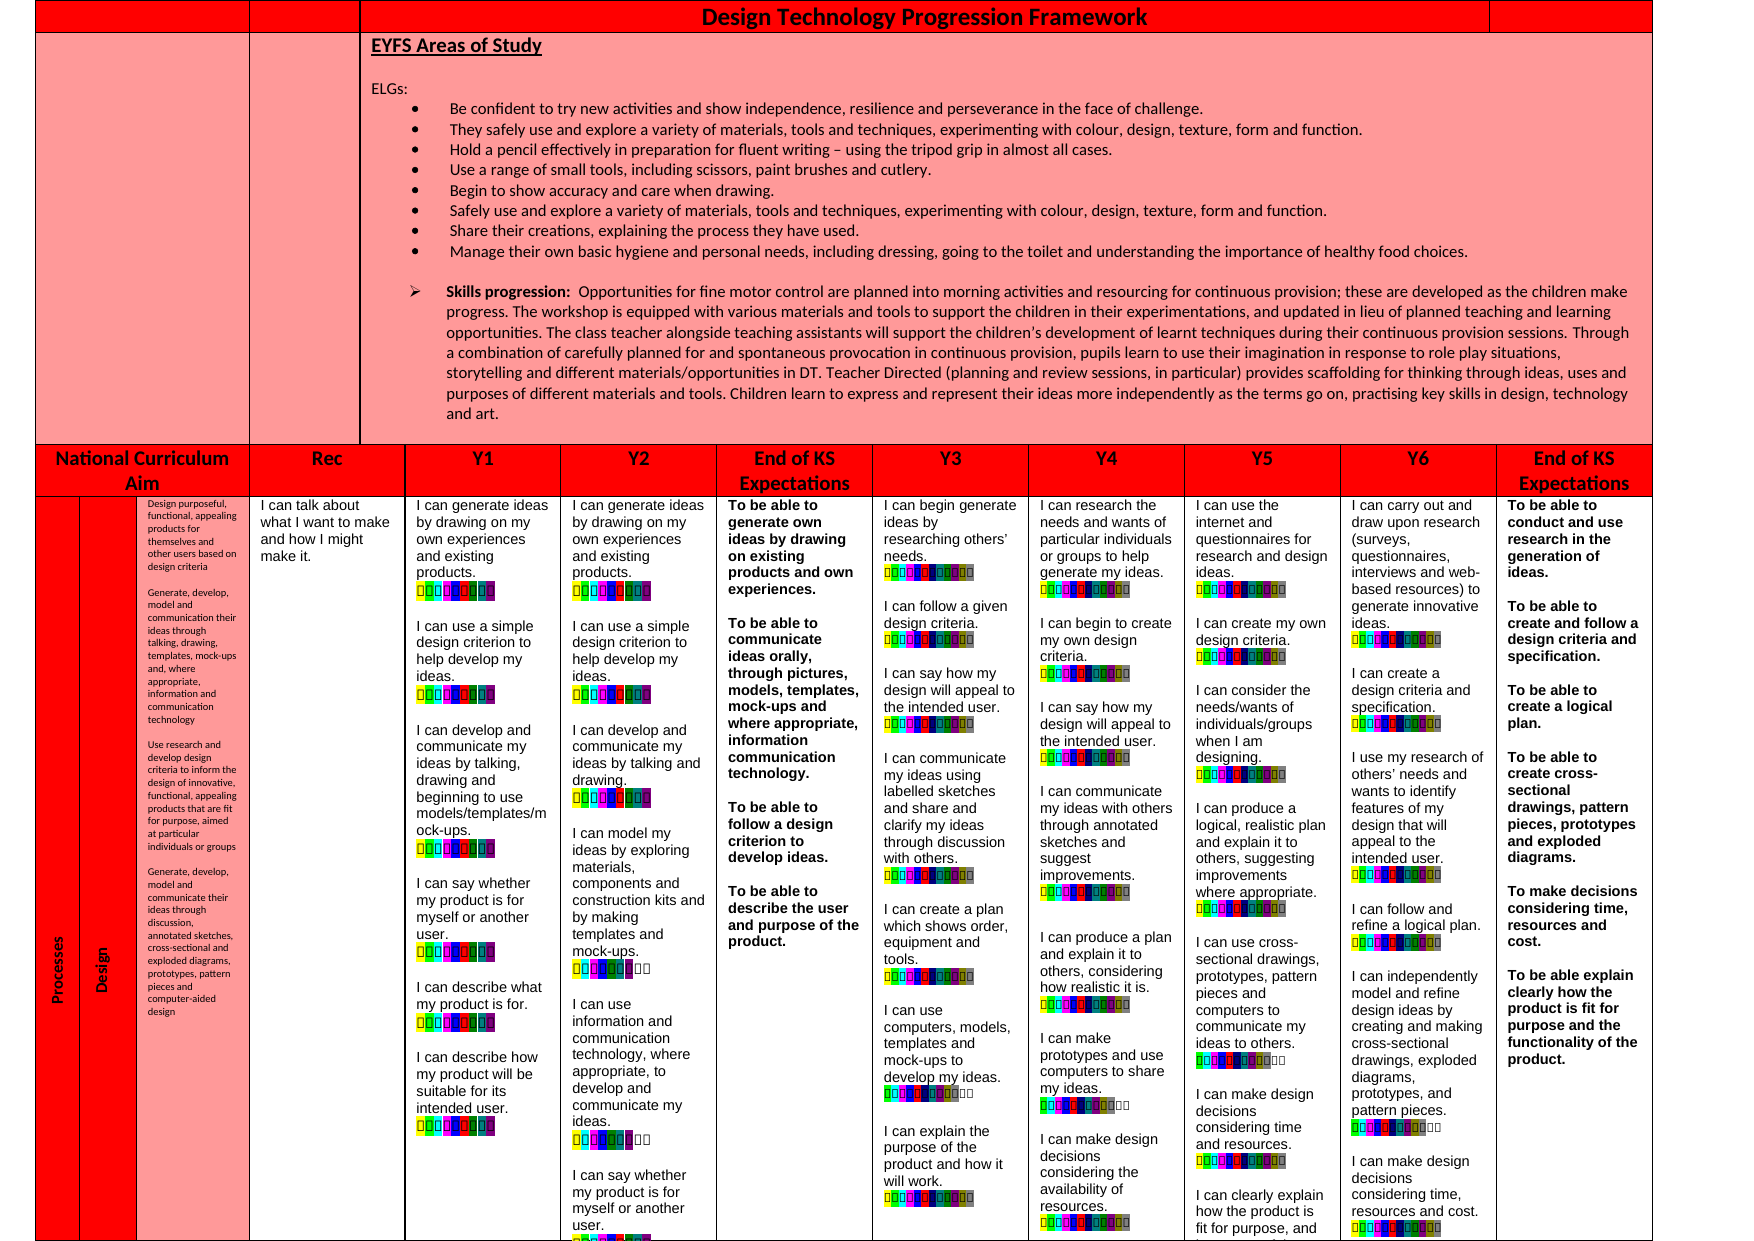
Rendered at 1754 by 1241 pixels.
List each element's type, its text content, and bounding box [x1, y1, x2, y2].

table_header [36, 1, 249, 32]
table_cell I can begin generate ideas by researching others’ needs.  I can follow a given design criteria.  I can say how my design will appeal to the intended user.  I can communicate my ideas using labelled sketches and share and clarify my ideas through discussion with others.  I can create a plan which shows order, equipment and tools.  I can use computers, models, templates and mock-ups to develop my ideas.  I can explain the purpose of the product and how it will work.  [873, 497, 1028, 1240]
table_cell I can use the internet and questionnaires for research and design ideas.  I can create my own design criteria.  I can consider the needs/wants of individuals/groups when I am designing.  I can produce a logical, realistic plan and explain it to others, suggesting improvements where appropriate.  I can use cross-sectional drawings, prototypes, pattern pieces and computers to communicate my ideas to others.  I can make design decisions considering time and resources.  I can clearly explain how the product is fit for purpose, and how parts of the product will work  . [1185, 497, 1340, 1240]
table_cell Y6 [1341, 445, 1496, 496]
table_cell Design purposeful, functional, appealing products for themselves and other users based on design criteria Generate, develop, model and communication their ideas through talking, drawing, templates, mock-ups and, where appropriate, information and communication technology Use research and develop design criteria to inform the design of innovative, functional, appealing products that are fit for purpose, aimed at particular individuals or groups Generate, develop, model and communicate their ideas through discussion, annotated sketches, cross-sectional and exploded diagrams, prototypes, pattern pieces and computer-aided design [137, 497, 249, 1240]
table_cell [250, 33, 359, 444]
table_cell Y3 [873, 445, 1028, 496]
table_cell I can research the needs and wants of particular individuals or groups to help generate my ideas.  I can begin to create my own design criteria.  I can say how my design will appeal to the intended user.  I can communicate my ideas with others through annotated sketches and suggest improvements.  I can produce a plan and explain it to others, considering how realistic it is.  I can make prototypes and use computers to share my ideas.  I can make design decisions considering the availability of resources.  I can explain the purpose and functionality of the product.  [1029, 497, 1184, 1240]
table_header [250, 1, 359, 32]
table_cell [36, 33, 249, 444]
table_cell End of KS Expectations [1497, 445, 1652, 496]
table_cell I can talk about what I want to make and how I might make it. [250, 497, 404, 1240]
table_cell Processes [36, 497, 79, 1240]
table_cell To be able to conduct and use research in the generation of ideas. To be able to create and follow a design criteria and specification. To be able to create a logical plan. To be able to create cross-sectional drawings, pattern pieces, prototypes and exploded diagrams. To make decisions considering time, resources and cost. To be able explain clearly how the product is fit for purpose and the functionality of the product. [1497, 497, 1652, 1240]
table_cell Y2 [561, 445, 716, 496]
table_cell Y1 [406, 445, 560, 496]
table_cell I can generate ideas by drawing on my own experiences and existing products.  I can use a simple design criterion to help develop my ideas.  I can develop and communicate my ideas by talking and drawing.  I can model my ideas by exploring materials, components and construction kits and by making templates and mock-ups.  I can use information and communication technology, where appropriate, to develop and communicate my ideas.  I can say whether my product is for myself or another user.  I can describe what my product is for.  I can describe how my product will be suitable for its intended user.  [561, 497, 716, 1240]
table_cell I can generate ideas by drawing on my own experiences and existing products.  I can use a simple design criterion to help develop my ideas.  I can develop and communicate my ideas by talking, drawing and beginning to use models/templates/mock-ups.  I can say whether my product is for myself or another user.  I can describe what my product is for.  I can describe how my product will be suitable for its intended user.  [406, 497, 560, 1240]
table_cell Rec [250, 445, 404, 496]
table_cell Y4 [1029, 445, 1184, 496]
table_cell I can carry out and draw upon research (surveys, questionnaires, interviews and web-based resources) to generate innovative ideas.  I can create a design criteria and specification.  I use my research of others’ needs and wants to identify features of my design that will appeal to the intended user.  I can follow and refine a logical plan.  I can independently model and refine design ideas by creating and making cross-sectional drawings, exploded diagrams, prototypes, and pattern pieces.  I can make design decisions considering time, resources and cost.  I can clearly explain how the product is fit for purpose, and how parts of the product will work.  [1341, 497, 1496, 1240]
table_header [1490, 1, 1652, 32]
table_cell To be able to generate own ideas by drawing on existing products and own experiences. To be able to communicate ideas orally, through pictures, models, templates, mock-ups and where appropriate, information communication technology. To be able to follow a design criterion to develop ideas. To be able to describe the user and purpose of the product. [717, 497, 872, 1240]
table_cell Design [80, 497, 136, 1240]
table_header Design Technology Progression Framework [361, 1, 1489, 32]
table_cell National Curriculum Aim [36, 445, 249, 496]
table_cell End of KS Expectations [717, 445, 872, 496]
table_cell EYFS Areas of Study ELGs: Be confident to try new activities and show independence, resilience and perseverance in the face of challenge. They safely use and explore a variety of materials, tools and techniques, experimenting with colour, design, texture, form and function. Hold a pencil effectively in preparation for fluent writing – using the tripod grip in almost all cases. Use a range of small tools, including scissors, paint brushes and cutlery. Begin to show accuracy and care when drawing. Safely use and explore a variety of materials, tools and techniques, experimenting with colour, design, texture, form and function. Share their creations, explaining the process they have used. Manage their own basic hygiene and personal needs, including dressing, going to the toilet and understanding the importance of healthy food choices. Skills progression: Opportunities for fine motor control are planned into morning activities and resourcing for continuous provision; these are developed as the children make progress. The workshop is equipped with various materials and tools to support the children in their experimentations, and updated in lieu of planned teaching and learning opportunities. The class teacher alongside teaching assistants will support the children’s development of learnt techniques during their continuous provision sessions. Through a combination of carefully planned for and spontaneous provocation in continuous provision, pupils learn to use their imagination in response to role play situations, storytelling and different materials/opportunities in DT. Teacher Directed (planning and review sessions, in particular) provides scaffolding for thinking through ideas, uses and purposes of different materials and tools. Children learn to express and represent their ideas more independently as the terms go on, practising key skills in design, technology and art. [361, 33, 1652, 444]
table_cell Y5 [1185, 445, 1340, 496]
